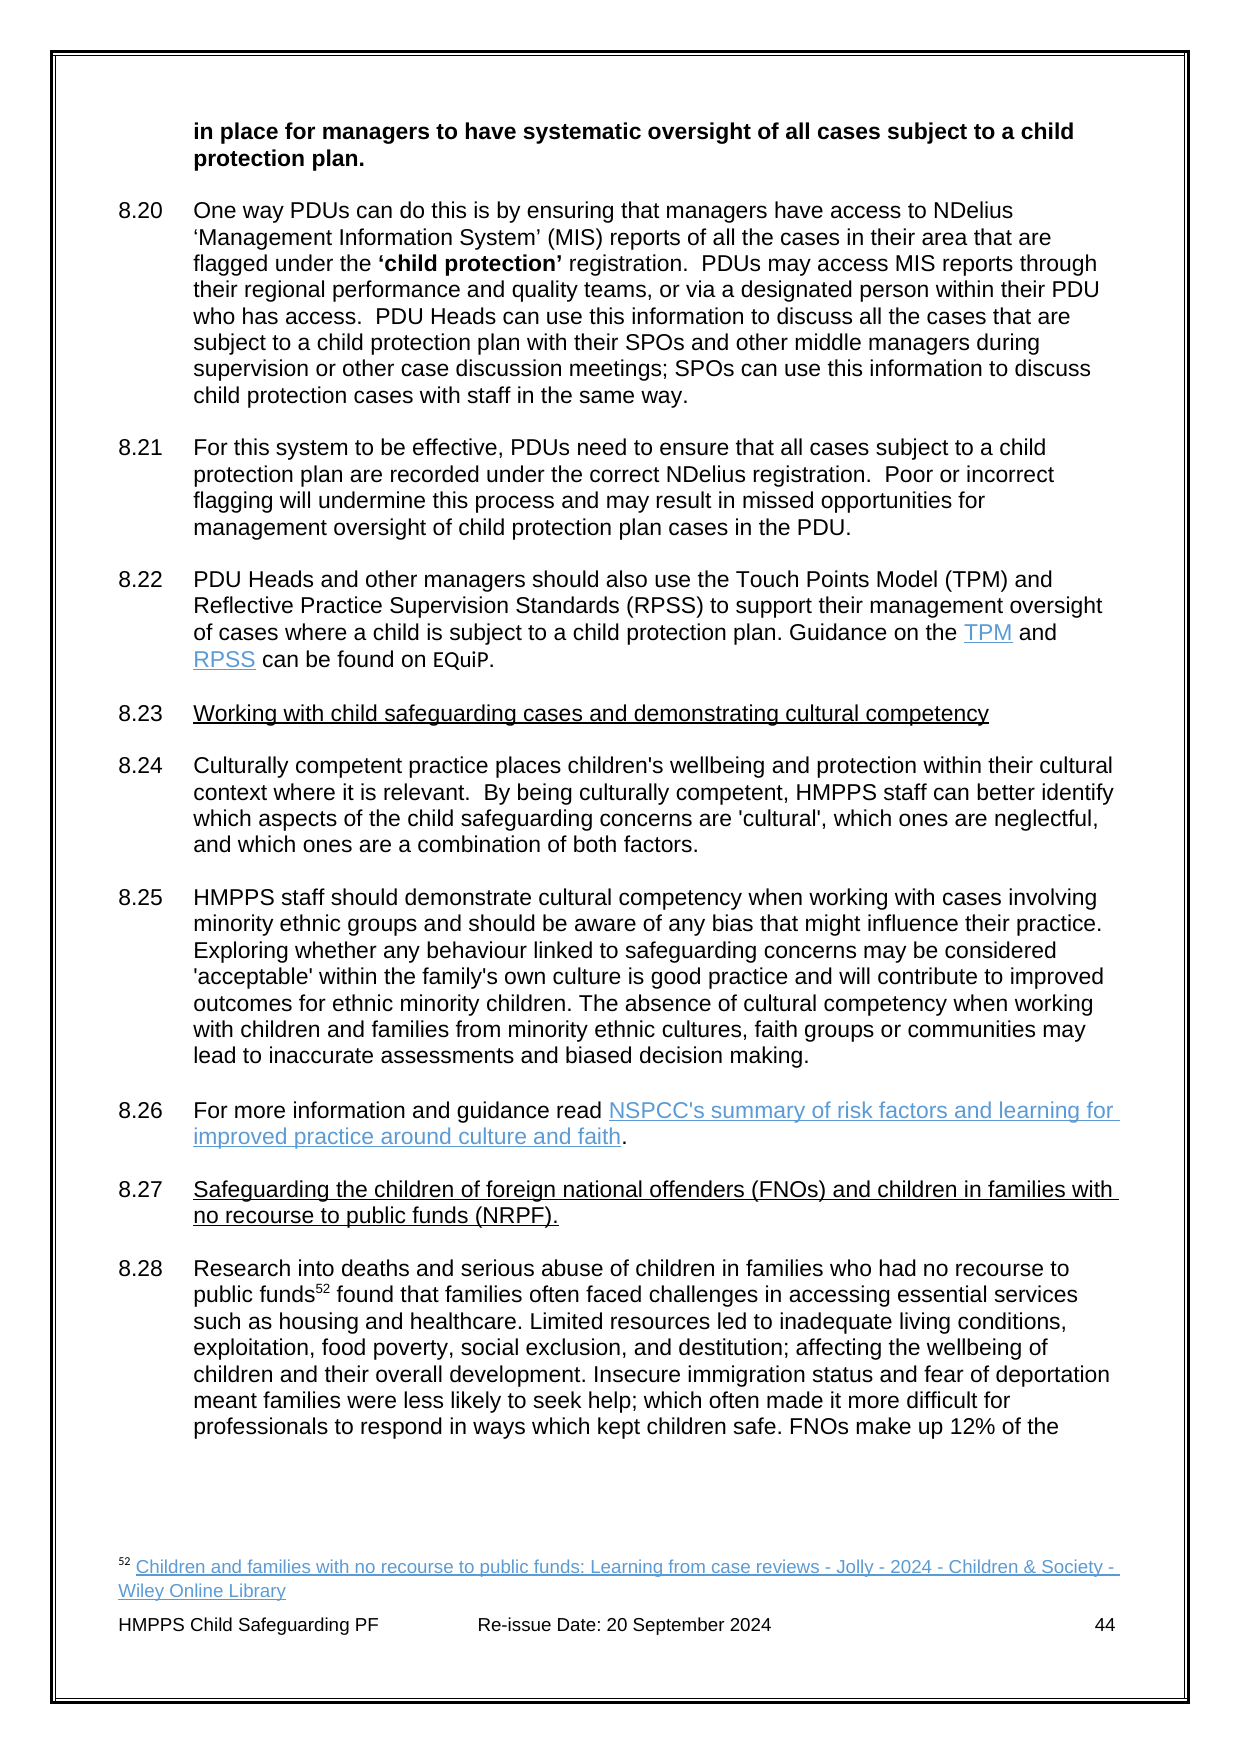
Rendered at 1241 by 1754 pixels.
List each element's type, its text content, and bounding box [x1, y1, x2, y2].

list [118, 1255, 1122, 1466]
list Working with child safeguarding cases and demonstrating cultural competency [118, 699, 1122, 726]
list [118, 118, 1122, 171]
list PDU Heads and other managers should also use the Touch Points Model (TPM) and Reflective Practice Supervision Standards (RPSS) to support their management oversight of cases where a child is subject to a child protection plan. Guidance on the TPM and RPSS can be found on EQuiP. [118, 566, 1122, 673]
list For this system to be effective, PDUs need to ensure that all cases subject to a child protection plan are recorded under the correct NDelius registration. Poor or incorrect flagging will undermine this process and may result in missed opportunities for management oversight of child protection plan cases in the PDU. [118, 434, 1122, 540]
list Safeguarding the children of foreign national offenders (FNOs) and children in families with no recourse to public funds (NRPF). [118, 1176, 1122, 1229]
list HMPPS staff should demonstrate cultural competency when working with cases involving minority ethnic groups and should be aware of any bias that might influence their practice. Exploring whether any behaviour linked to safeguarding concerns may be considered 'acceptable' within the family's own culture is good practice and will contribute to improved outcomes for ethnic minority children. The absence of cultural competency when working with children and families from minority ethnic cultures, faith groups or communities may lead to inaccurate assessments and biased decision making. [118, 884, 1122, 1068]
list Culturally competent practice places children's wellbeing and protection within their cultural context where it is relevant. By being culturally competent, HMPPS staff can better identify which aspects of the child safeguarding concerns are 'cultural', which ones are neglectful, and which ones are a combination of both factors. [118, 752, 1122, 858]
list For more information and guidance read NSPCC's summary of risk factors and learning for improved practice around culture and faith. [118, 1097, 1122, 1150]
list One way PDUs can do this is by ensuring that managers have access to NDelius ‘Management Information System’ (MIS) reports of all the cases in their area that are flagged under the ‘child protection’ registration. PDUs may access MIS reports through their regional performance and quality teams, or via a designated person within their PDU who has access. PDU Heads can use this information to discuss all the cases that are subject to a child protection plan with their SPOs and other middle managers during supervision or other case discussion meetings; SPOs can use this information to discuss child protection cases with staff in the same way. [118, 197, 1122, 408]
